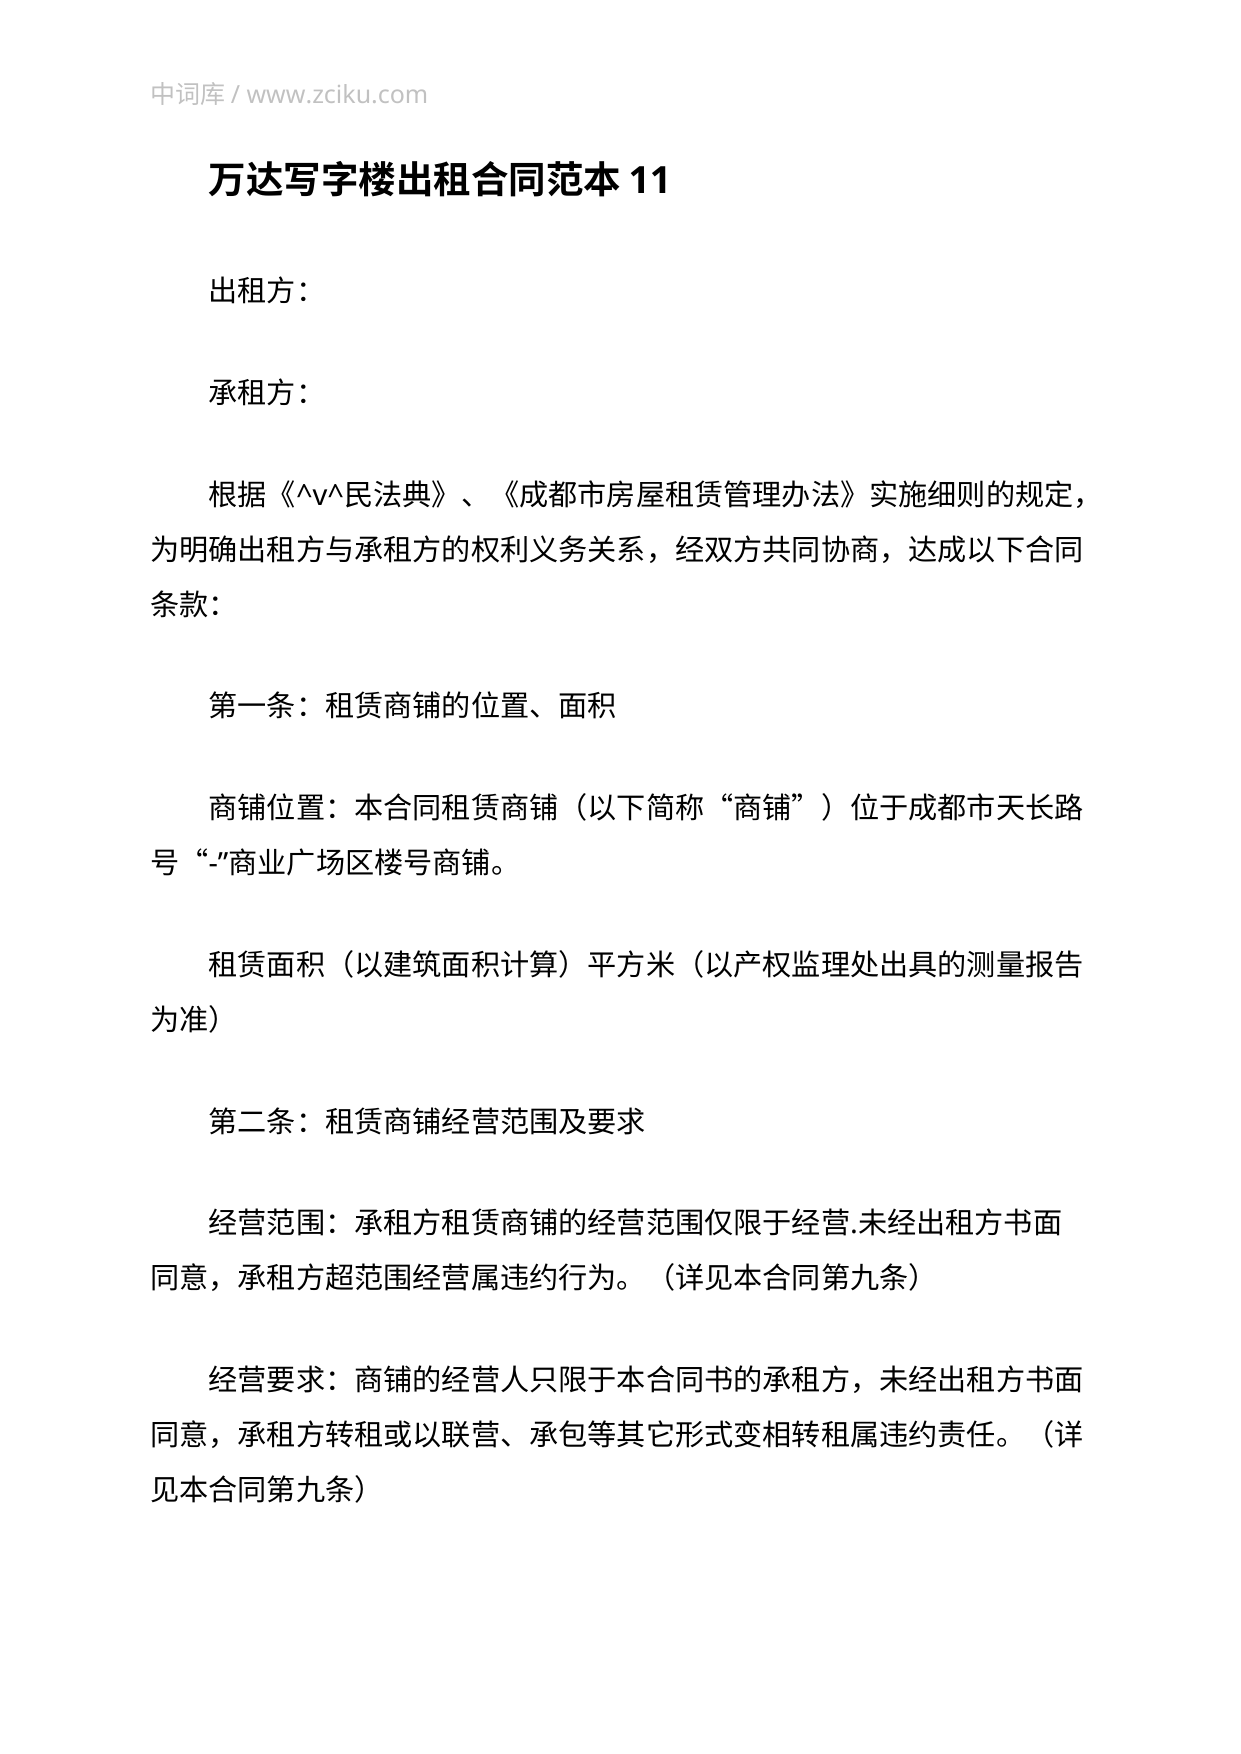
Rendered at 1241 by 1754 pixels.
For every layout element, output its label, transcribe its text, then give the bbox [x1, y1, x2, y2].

text 租赁面积（以建筑面积计算）平方米（以产权监理处出具的测量报告为准） [150, 941, 1090, 1039]
text 承租方： [150, 369, 1090, 412]
text 根据《^v^民法典》、《成都市房屋租赁管理办法》实施细则的规定，为明确出租方与承租方的权利义务关系，经双方共同协商，达成以下合同条款： [150, 471, 1090, 623]
text 经营要求：商铺的经营人只限于本合同书的承租方，未经出租方书面同意，承租方转租或以联营、承包等其它形式变相转租属违约责任。（详见本合同第九条） [150, 1357, 1090, 1509]
text 第一条：租赁商铺的位置、面积 [150, 683, 1090, 725]
text 出租方： [150, 268, 1090, 310]
text 第二条：租赁商铺经营范围及要求 [150, 1098, 1090, 1140]
text 商铺位置：本合同租赁商铺（以下简称“商铺”）位于成都市天长路号“-”商业广场区楼号商铺。 [150, 784, 1090, 882]
text 经营范围：承租方租赁商铺的经营范围仅限于经营.未经出租方书面同意，承租方超范围经营属违约行为。（详见本合同第九条） [150, 1200, 1090, 1297]
text 万达写字楼出租合同范本11 [150, 150, 1090, 204]
